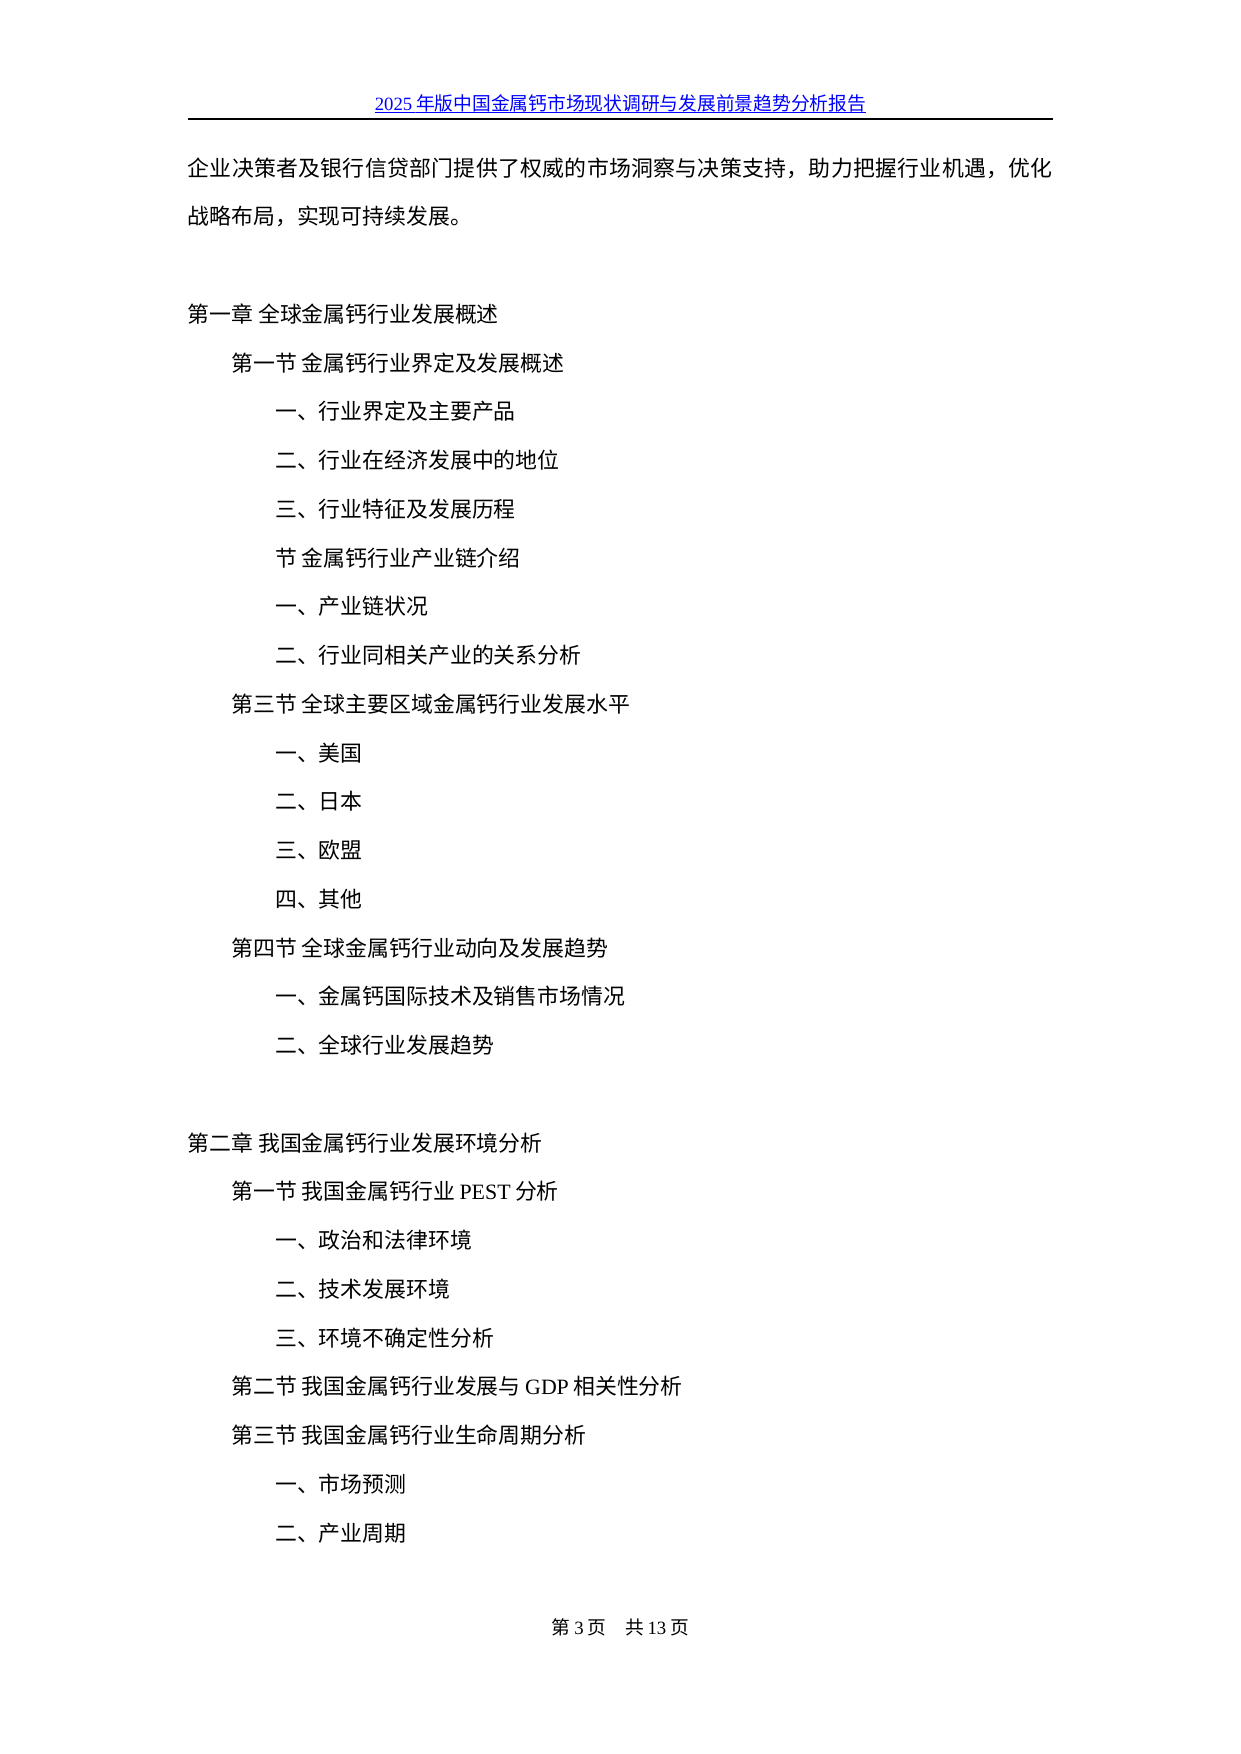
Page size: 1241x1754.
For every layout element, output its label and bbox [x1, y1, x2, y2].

text [187, 150, 1053, 1548]
